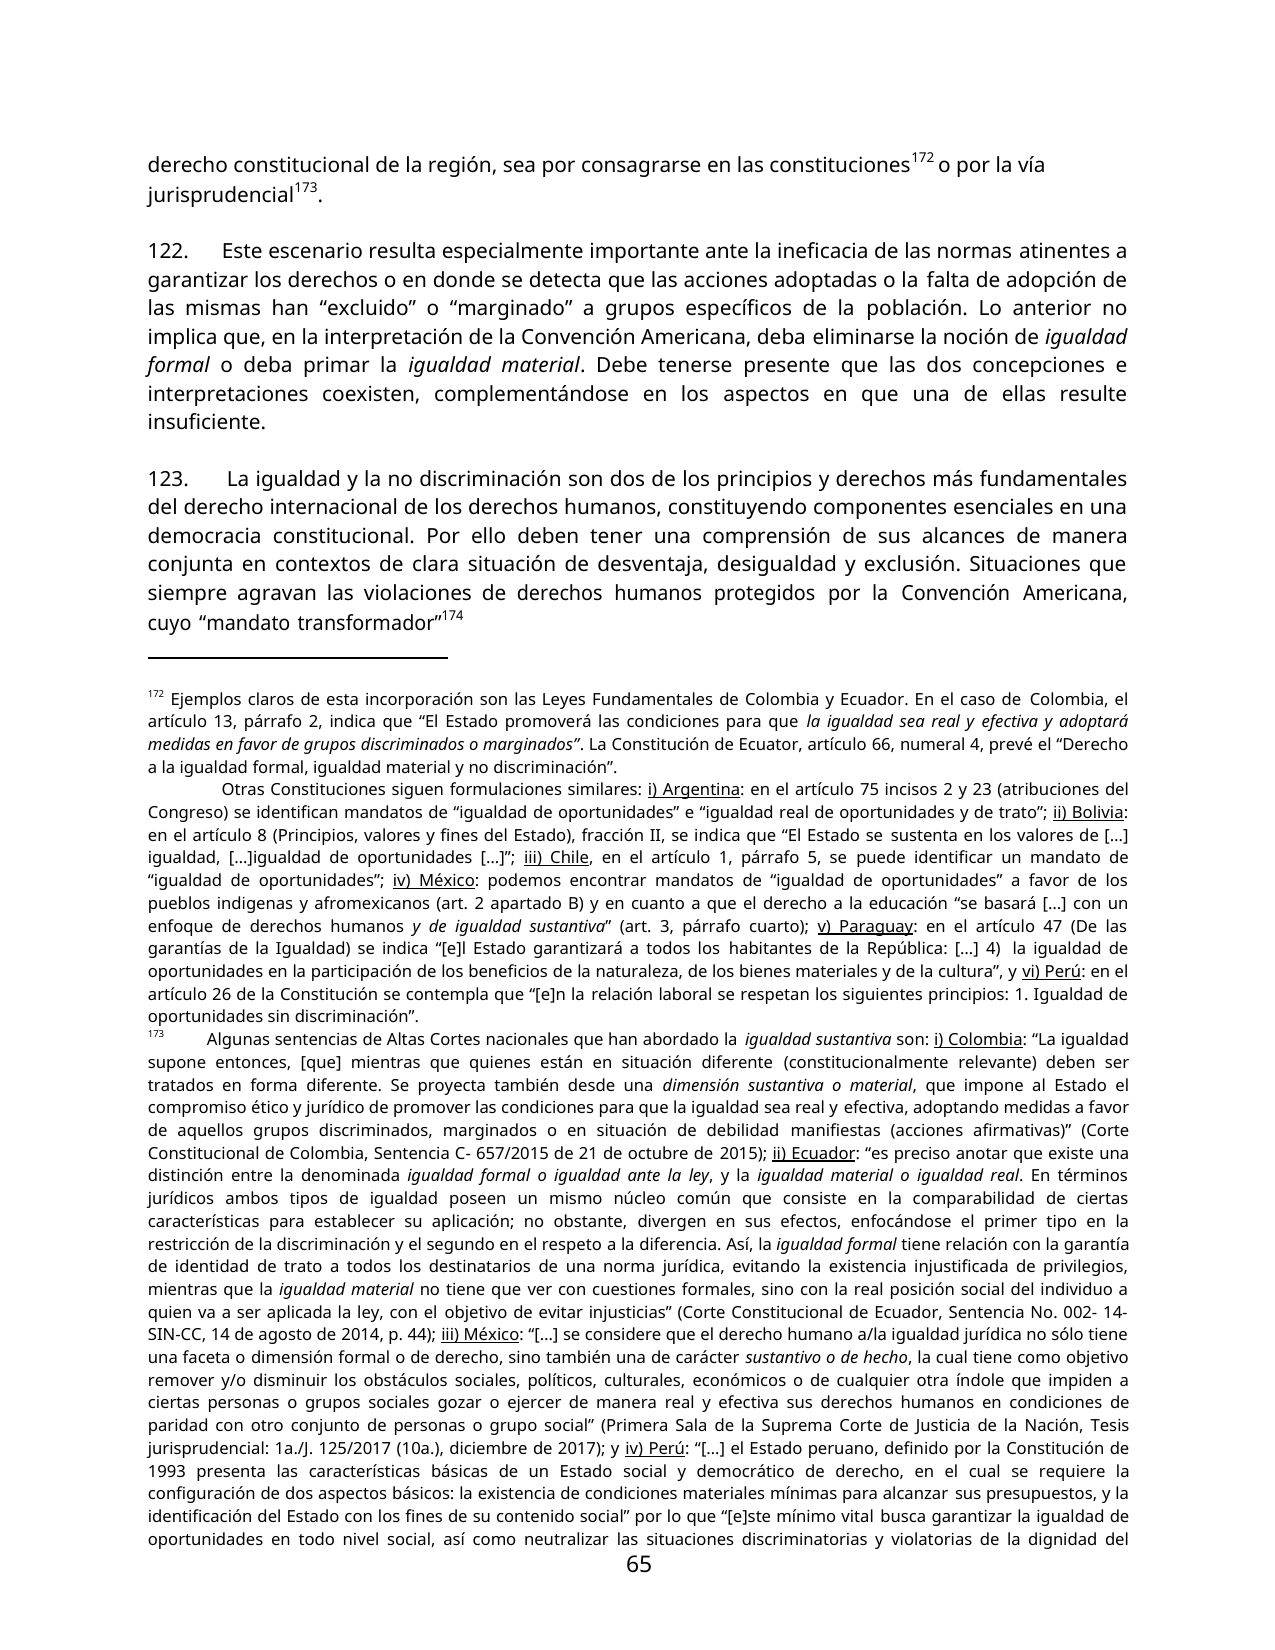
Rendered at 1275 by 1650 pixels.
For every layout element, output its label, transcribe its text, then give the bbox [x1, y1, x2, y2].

text 172 Ejemplos claros de esta incorporación son las Leyes Fundamentales de Colombia y Ecuador. En el caso de Colombia, el artículo 13, párrafo 2, indica que “El Estado promoverá las condiciones para que la igualdad sea real y efectiva y adoptará medidas en favor de grupos discriminados o marginados”. La Constitución de Ecuator, artículo 66, numeral 4, prevé el “Derecho a la igualdad formal, igualdad material y no discriminación”. [148, 687, 1128, 778]
list La igualdad y la no discriminación son dos de los principios y derechos más fundamentales del derecho internacional de los derechos humanos, constituyendo componentes esenciales en una democracia constitucional. Por ello deben tener una comprensión de sus alcances de manera conjunta en contextos de clara situación de desventaja, desigualdad y exclusión. Situaciones que siempre agravan las violaciones de derechos humanos protegidos por la Convención Americana, cuyo “mandato transformador”174 [147, 464, 1128, 637]
list Este escenario resulta especialmente importante ante la ineficacia de las normas atinentes a garantizar los derechos o en donde se detecta que las acciones adoptadas o la falta de adopción de las mismas han “excluido” o “marginado” a grupos específicos de la población. Lo anterior no implica que, en la interpretación de la Convención Americana, deba eliminarse la noción de igualdad formal o deba primar la igualdad material. Debe tenerse presente que las dos concepciones e interpretaciones coexisten, complementándose en los aspectos en que una de ellas resulte insuficiente. [147, 237, 1127, 436]
text Otras Constituciones siguen formulaciones similares: i) Argentina: en el artículo 75 incisos 2 y 23 (atribuciones del Congreso) se identifican mandatos de “igualdad de oportunidades” e “igualdad real de oportunidades y de trato”; ii) Bolivia: en el artículo 8 (Principios, valores y fines del Estado), fracción II, se indica que “El Estado se sustenta en los valores de […] igualdad, […]igualdad de oportunidades […]”; iii) Chile, en el artículo 1, párrafo 5, se puede identificar un mandato de “igualdad de oportunidades”; iv) México: podemos encontrar mandatos de “igualdad de oportunidades” a favor de los pueblos indigenas y afromexicanos (art. 2 apartado B) y en cuanto a que el derecho a la educación “se basará […] con un enfoque de derechos humanos y de igualdad sustantiva” (art. 3, párrafo cuarto); v) Paraguay: en el artículo 47 (De las garantías de la Igualdad) se indica “[e]l Estado garantizará a todos los habitantes de la República: […] 4) la igualdad de oportunidades en la participación de los beneficios de la naturaleza, de los bienes materiales y de la cultura”, y vi) Perú: en el artículo 26 de la Constitución se contempla que “[e]n la relación laboral se respetan los siguientes principios: 1. Igualdad de oportunidades sin discriminación”. [148, 778, 1129, 1028]
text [148, 1028, 1129, 1550]
text derecho constitucional de la región, sea por consagrarse en las constituciones172 o por la vía jurisprudencial173. [147, 148, 1115, 209]
